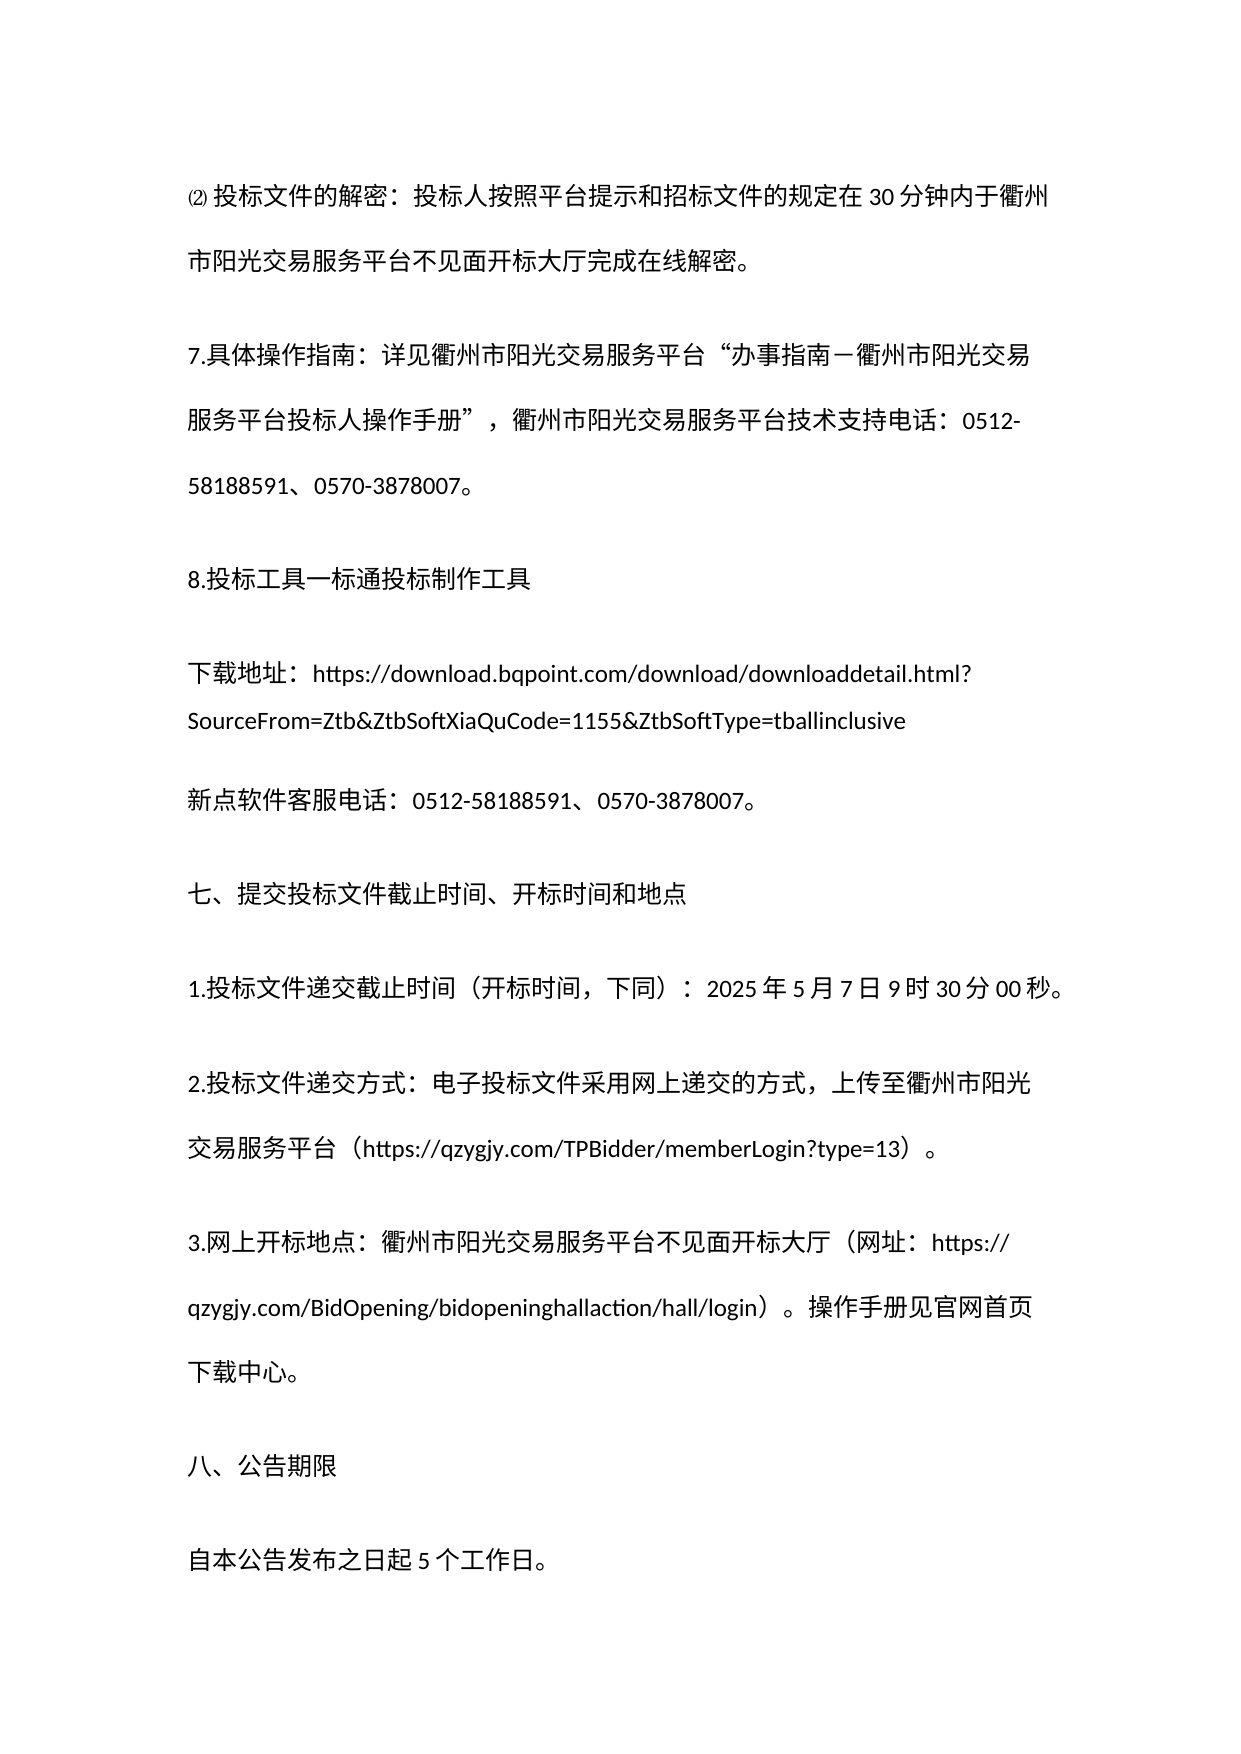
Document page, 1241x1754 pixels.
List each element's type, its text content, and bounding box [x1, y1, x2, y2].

text 八、公告期限 [187, 1432, 1053, 1497]
text 新点软件客服电话：0512-58188591、0570-3878007。 [187, 766, 1053, 831]
text 3.网上开标地点：衢州市阳光交易服务平台不见面开标大厅（网址：https://qzygjy.com/BidOpening/bidopeninghallaction/hall/login）。操作手册见官网首页下载中心。 [187, 1208, 1053, 1403]
text 8.投标工具一标通投标制作工具 [187, 545, 1053, 610]
text 7.具体操作指南：详见衢州市阳光交易服务平台“办事指南－衢州市阳光交易服务平台投标人操作手册”，衢州市阳光交易服务平台技术支持电话：0512-58188591、0570-3878007。 [187, 321, 1053, 516]
text 1.投标文件递交截止时间（开标时间，下同）：2025年5月7日9时30分00秒。 [187, 954, 1053, 1019]
text ⑵投标文件的解密：投标人按照平台提示和招标文件的规定在30分钟内于衢州市阳光交易服务平台不见面开标大厅完成在线解密。 [187, 162, 1053, 292]
text 七、提交投标文件截止时间、开标时间和地点 [187, 860, 1053, 925]
text 2.投标文件递交方式：电子投标文件采用网上递交的方式，上传至衢州市阳光交易服务平台（https://qzygjy.com/TPBidder/memberLogin?type=13）。 [187, 1049, 1053, 1179]
text 下载地址：https://download.bqpoint.com/download/downloaddetail.html?SourceFrom=Ztb&ZtbSoftXiaQuCode=1155&ZtbSoftType=tballinclusive [187, 639, 1053, 737]
text 自本公告发布之日起5个工作日。 [187, 1526, 1053, 1591]
